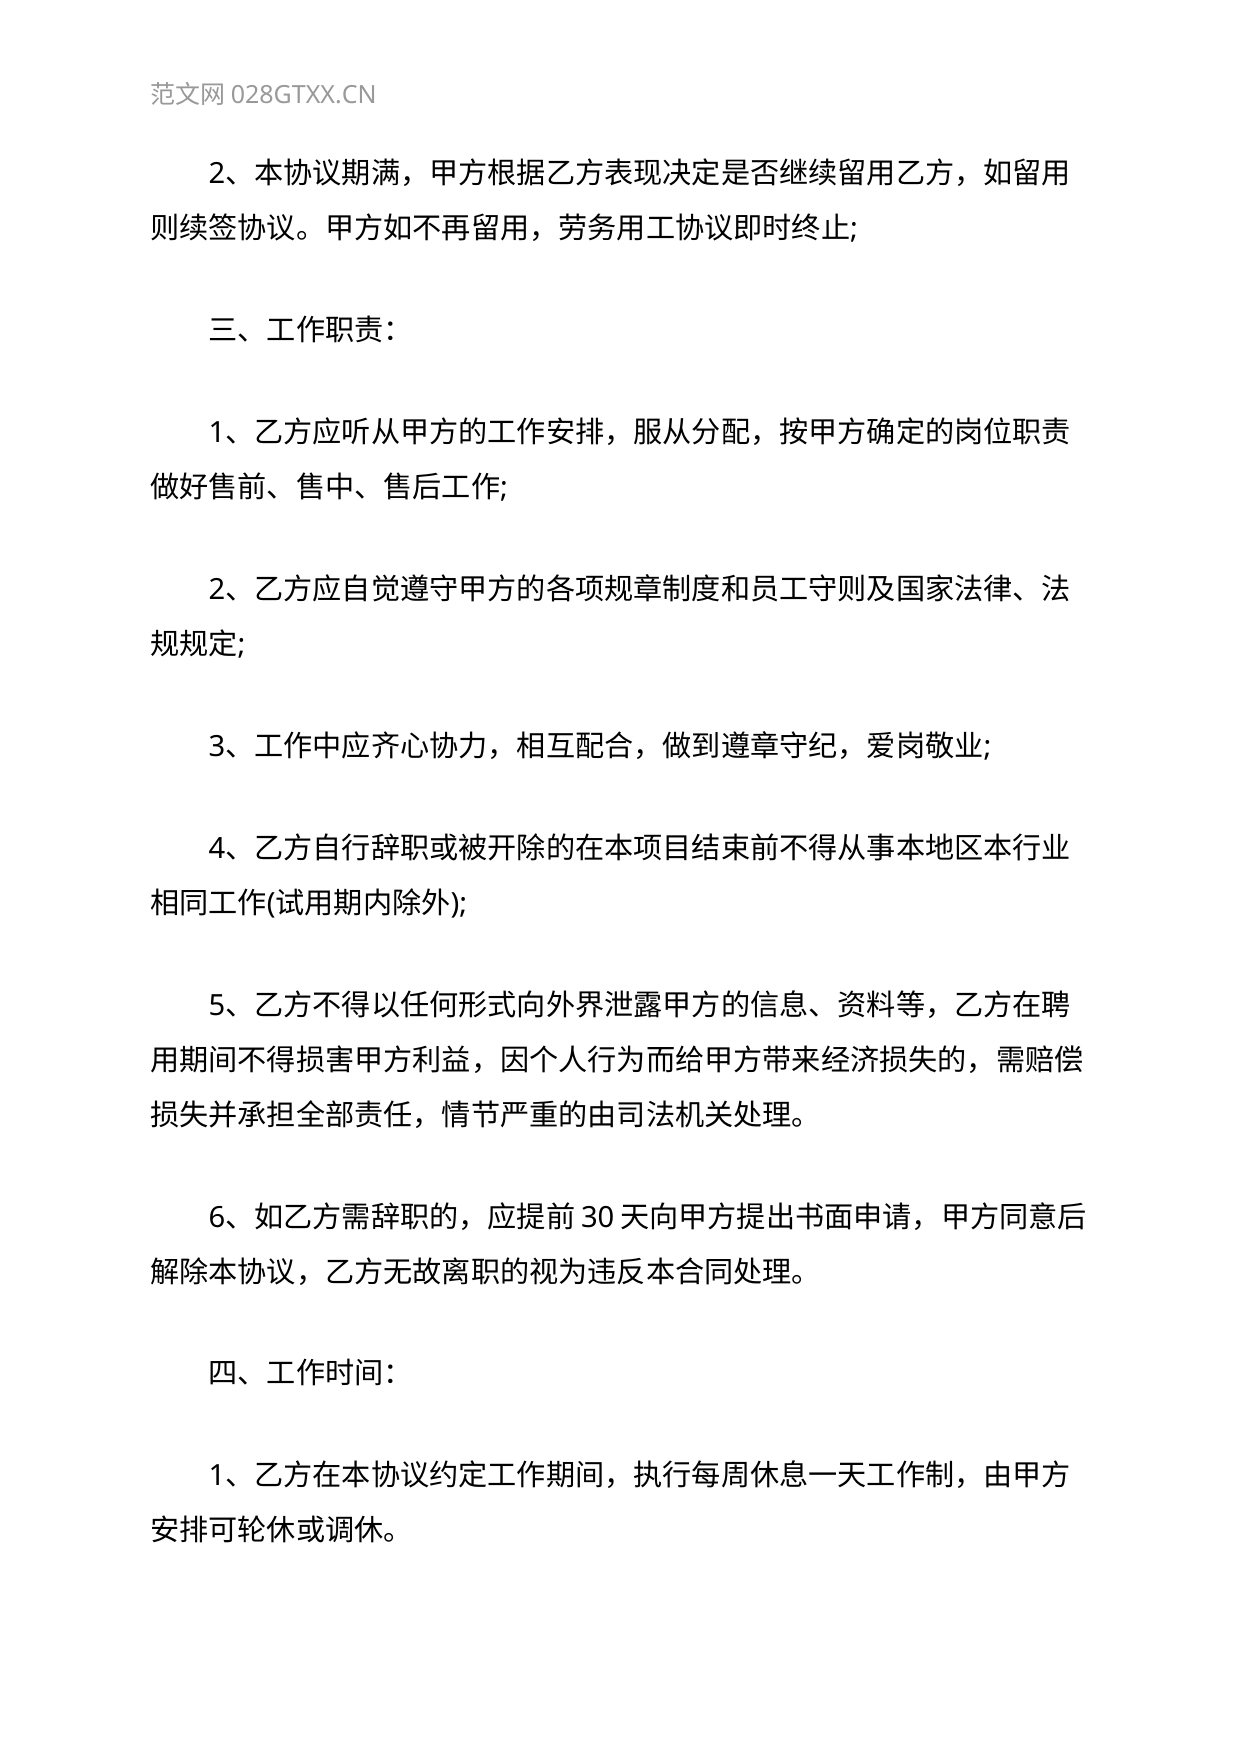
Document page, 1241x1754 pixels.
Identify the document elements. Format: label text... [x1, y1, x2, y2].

text 1、乙方在本协议约定工作期间，执行每周休息一天工作制，由甲方安排可轮休或调休。 [150, 1452, 1090, 1549]
text 3、工作中应齐心协力，相互配合，做到遵章守纪，爱岗敬业; [150, 723, 1090, 765]
text 2、乙方应自觉遵守甲方的各项规章制度和员工守则及国家法律、法规规定; [150, 566, 1090, 663]
text 三、工作职责： [150, 307, 1090, 349]
text 四、工作时间： [150, 1350, 1090, 1392]
text 2、本协议期满，甲方根据乙方表现决定是否继续留用乙方，如留用则续签协议。甲方如不再留用，劳务用工协议即时终止; [150, 150, 1090, 247]
text 5、乙方不得以任何形式向外界泄露甲方的信息、资料等，乙方在聘用期间不得损害甲方利益，因个人行为而给甲方带来经济损失的，需赔偿损失并承担全部责任，情节严重的由司法机关处理。 [150, 982, 1090, 1134]
text 1、乙方应听从甲方的工作安排，服从分配，按甲方确定的岗位职责做好售前、售中、售后工作; [150, 409, 1090, 506]
text 6、如乙方需辞职的，应提前30天向甲方提出书面申请，甲方同意后解除本协议，乙方无故离职的视为违反本合同处理。 [150, 1193, 1090, 1291]
text 4、乙方自行辞职或被开除的在本项目结束前不得从事本地区本行业相同工作(试用期内除外); [150, 825, 1090, 922]
